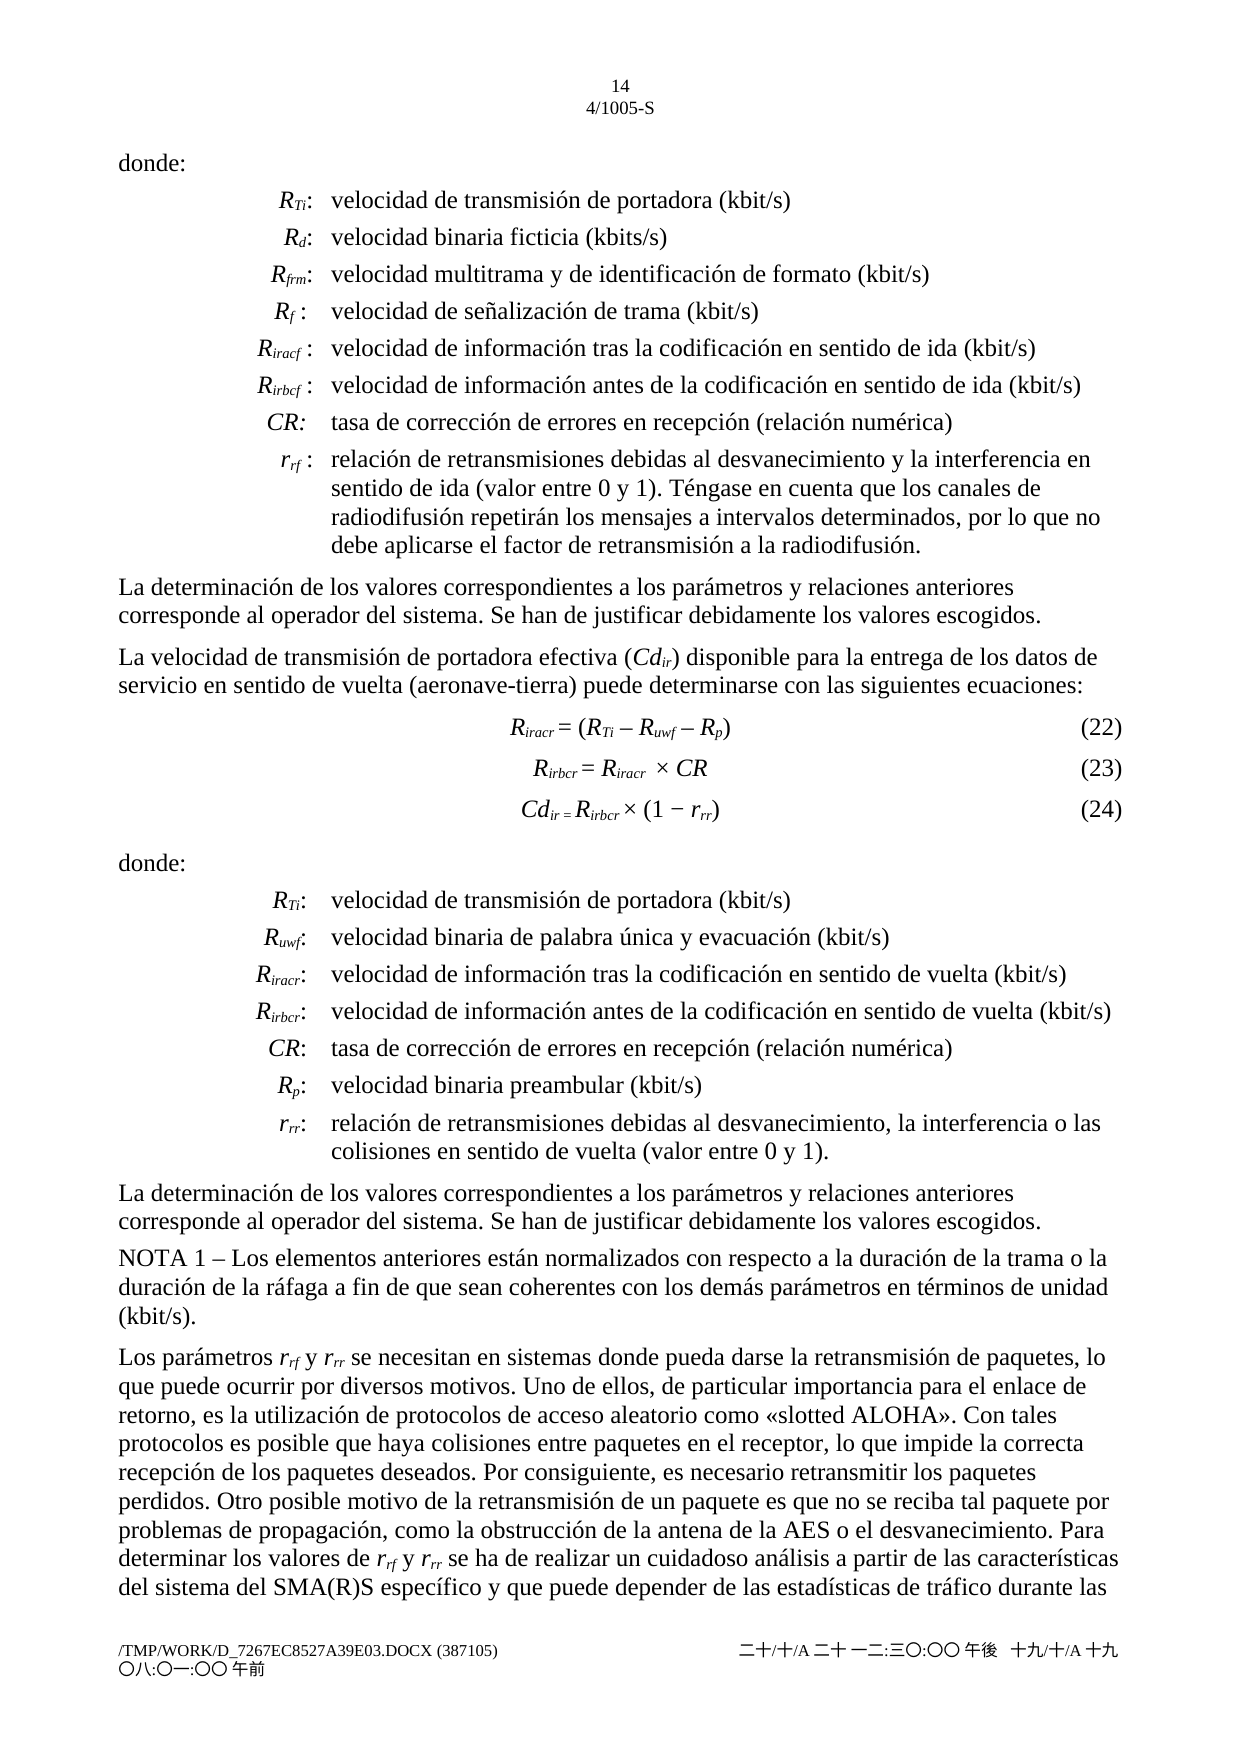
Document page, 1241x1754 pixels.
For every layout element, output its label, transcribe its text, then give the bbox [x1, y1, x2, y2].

text donde: [118, 148, 1122, 176]
text Riracr: velocidad de información tras la codificación en sentido de vuelta (kbit/s) [118, 959, 1122, 988]
text La velocidad de transmisión de portadora efectiva (Cdir) disponible para la entrega de los datos de servicio en sentido de vuelta (aeronave-tierra) puede determinarse con las siguientes ecuaciones: [118, 642, 1122, 699]
text Riracr = (RTi – Ruwf – Rp) (22) [118, 712, 1122, 741]
text Rf : velocidad de señalización de trama (kbit/s) [118, 296, 1122, 325]
text CR: tasa de corrección de errores en recepción (relación numérica) [118, 407, 1122, 436]
text Cdir = Rirbcr × (1 − rrr) (24) [118, 794, 1122, 823]
text Rirbcf : velocidad de información antes de la codificación en sentido de ida (kbit/s) [118, 370, 1122, 399]
text Rirbcr = Riracr × CR (23) [118, 753, 1122, 782]
text donde: [118, 848, 1122, 877]
text La determinación de los valores correspondientes a los parámetros y relaciones anteriores corresponde al operador del sistema. Se han de justificar debidamente los valores escogidos. [118, 572, 1122, 629]
text Rfrm: velocidad multitrama y de identificación de formato (kbit/s) [118, 259, 1122, 288]
text NOTA 1 – Los elementos anteriores están normalizados con respecto a la duración de la trama o la duración de la ráfaga a fin de que sean coherentes con los demás parámetros en términos de unidad (kbit/s). [118, 1243, 1122, 1330]
text Riracf : velocidad de información tras la codificación en sentido de ida (kbit/s) [118, 333, 1122, 362]
text rrr: relación de retransmisiones debidas al desvanecimiento, la interferencia o las colisiones en sentido de vuelta (valor entre 0 y 1). [118, 1108, 1122, 1165]
text rrf : relación de retransmisiones debidas al desvanecimiento y la interferencia en sentido de ida (valor entre 0 y 1). Téngase en cuenta que los canales de radiodifusión repetirán los mensajes a intervalos determinados, por lo que no debe aplicarse el factor de retransmisión a la radiodifusión. [118, 444, 1122, 559]
text Rirbcr: velocidad de información antes de la codificación en sentido de vuelta (kbit/s) [118, 996, 1122, 1025]
text Rp: velocidad binaria preambular (kbit/s) [118, 1071, 1122, 1099]
text RTi: velocidad de transmisión de portadora (kbit/s) [118, 885, 1122, 914]
text CR: tasa de corrección de errores en recepción (relación numérica) [118, 1033, 1122, 1062]
text RTi: velocidad de transmisión de portadora (kbit/s) [118, 185, 1122, 213]
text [118, 1342, 1122, 1601]
text Rd: velocidad binaria ficticia (kbits/s) [118, 222, 1122, 251]
text Ruwf: velocidad binaria de palabra única y evacuación (kbit/s) [118, 922, 1122, 951]
text La determinación de los valores correspondientes a los parámetros y relaciones anteriores corresponde al operador del sistema. Se han de justificar debidamente los valores escogidos. [118, 1178, 1122, 1235]
